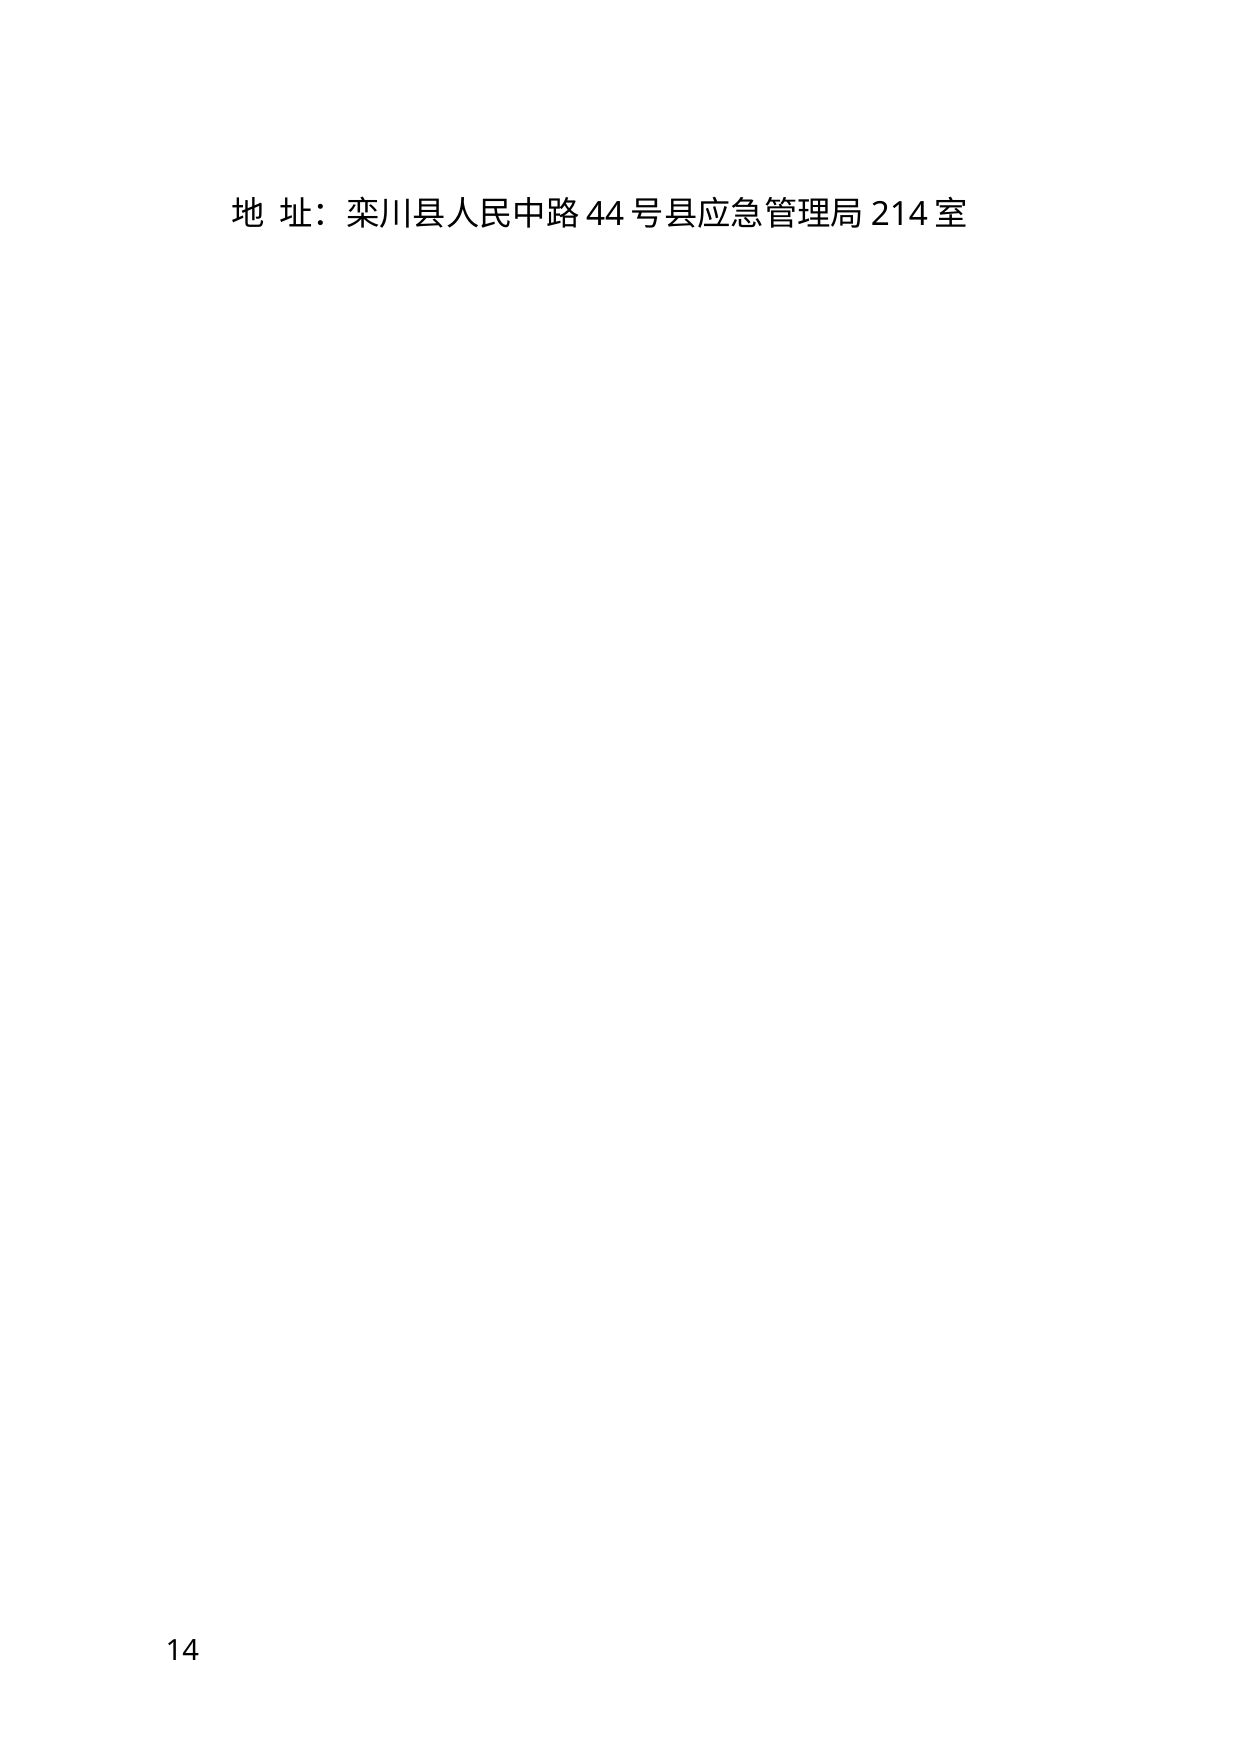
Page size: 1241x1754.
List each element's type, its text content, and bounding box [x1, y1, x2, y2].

text 地 址：栾川县人民中路44号县应急管理局214室 [165, 178, 1110, 243]
